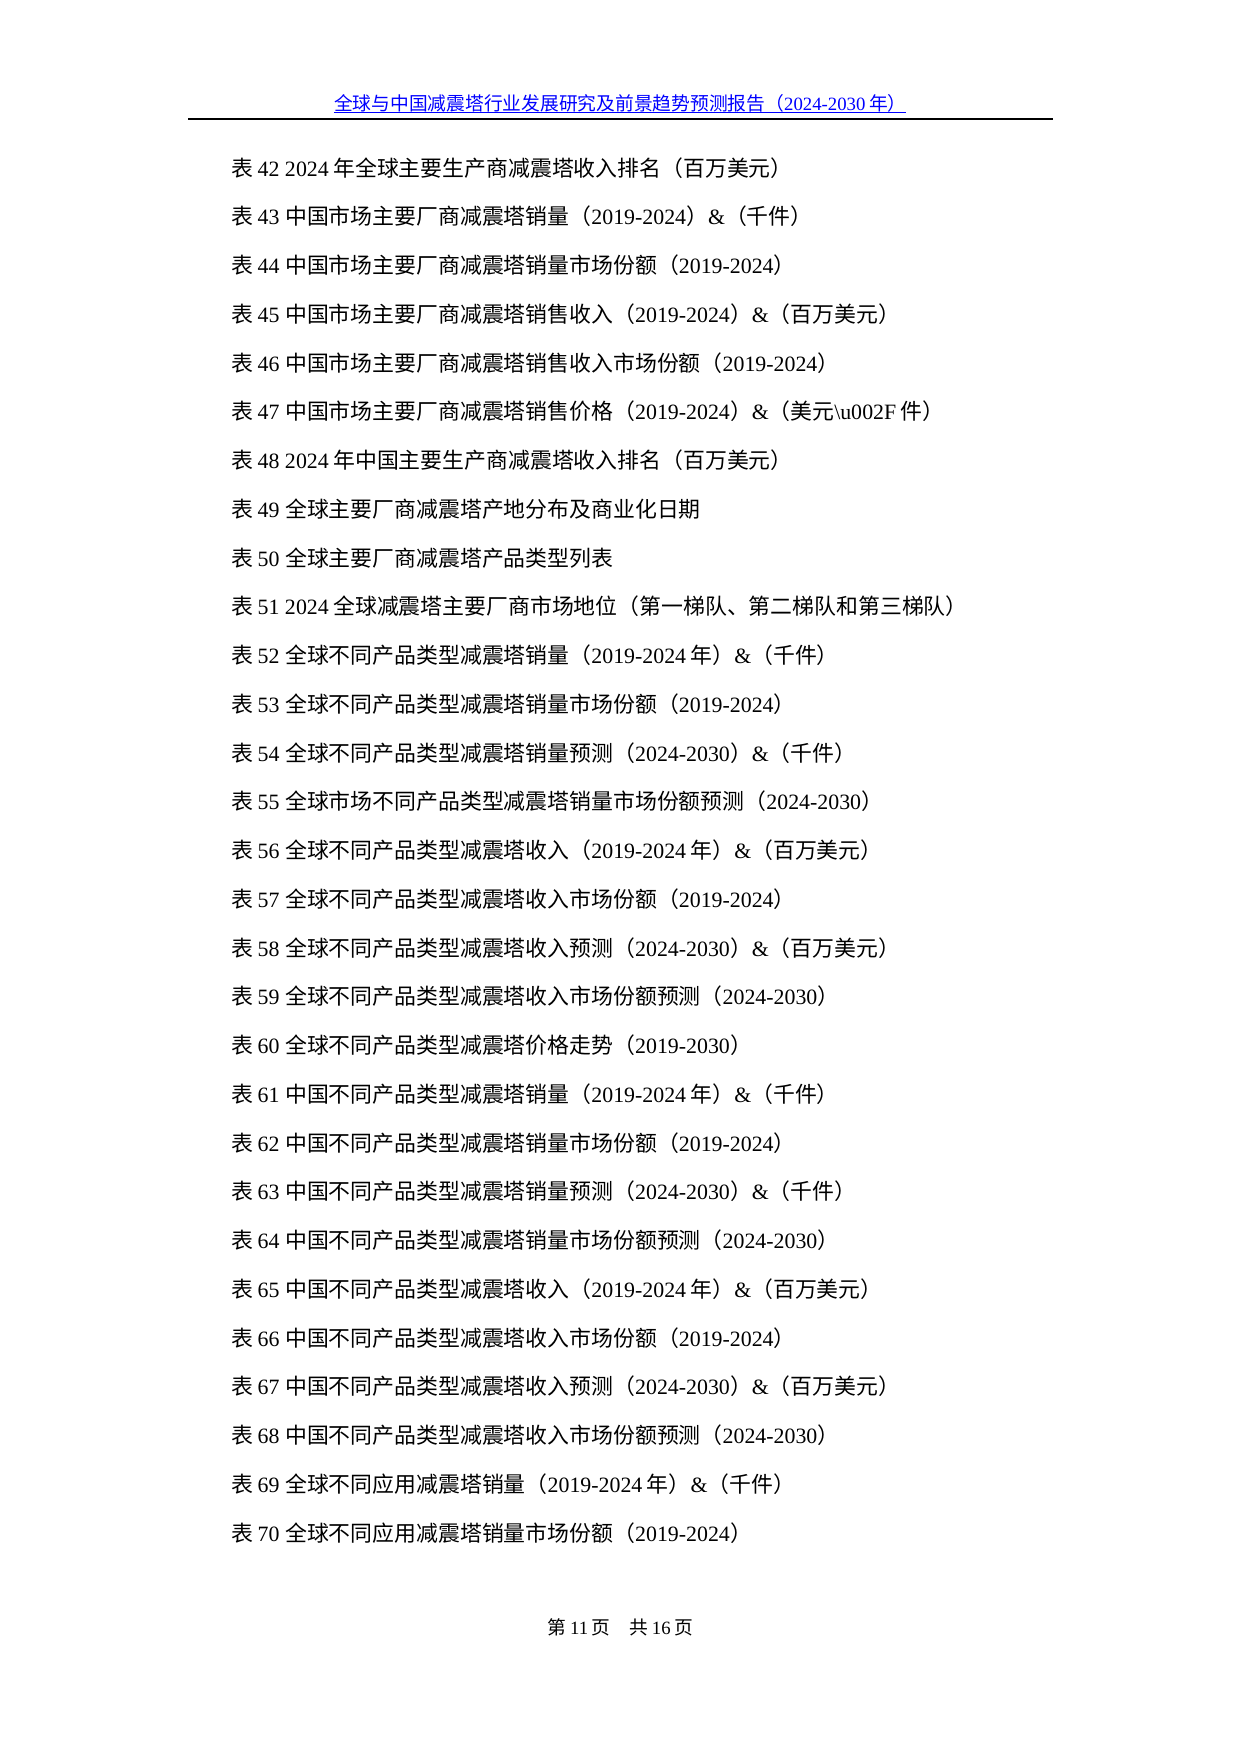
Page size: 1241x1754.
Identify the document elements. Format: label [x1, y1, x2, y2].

text [187, 150, 1053, 1548]
